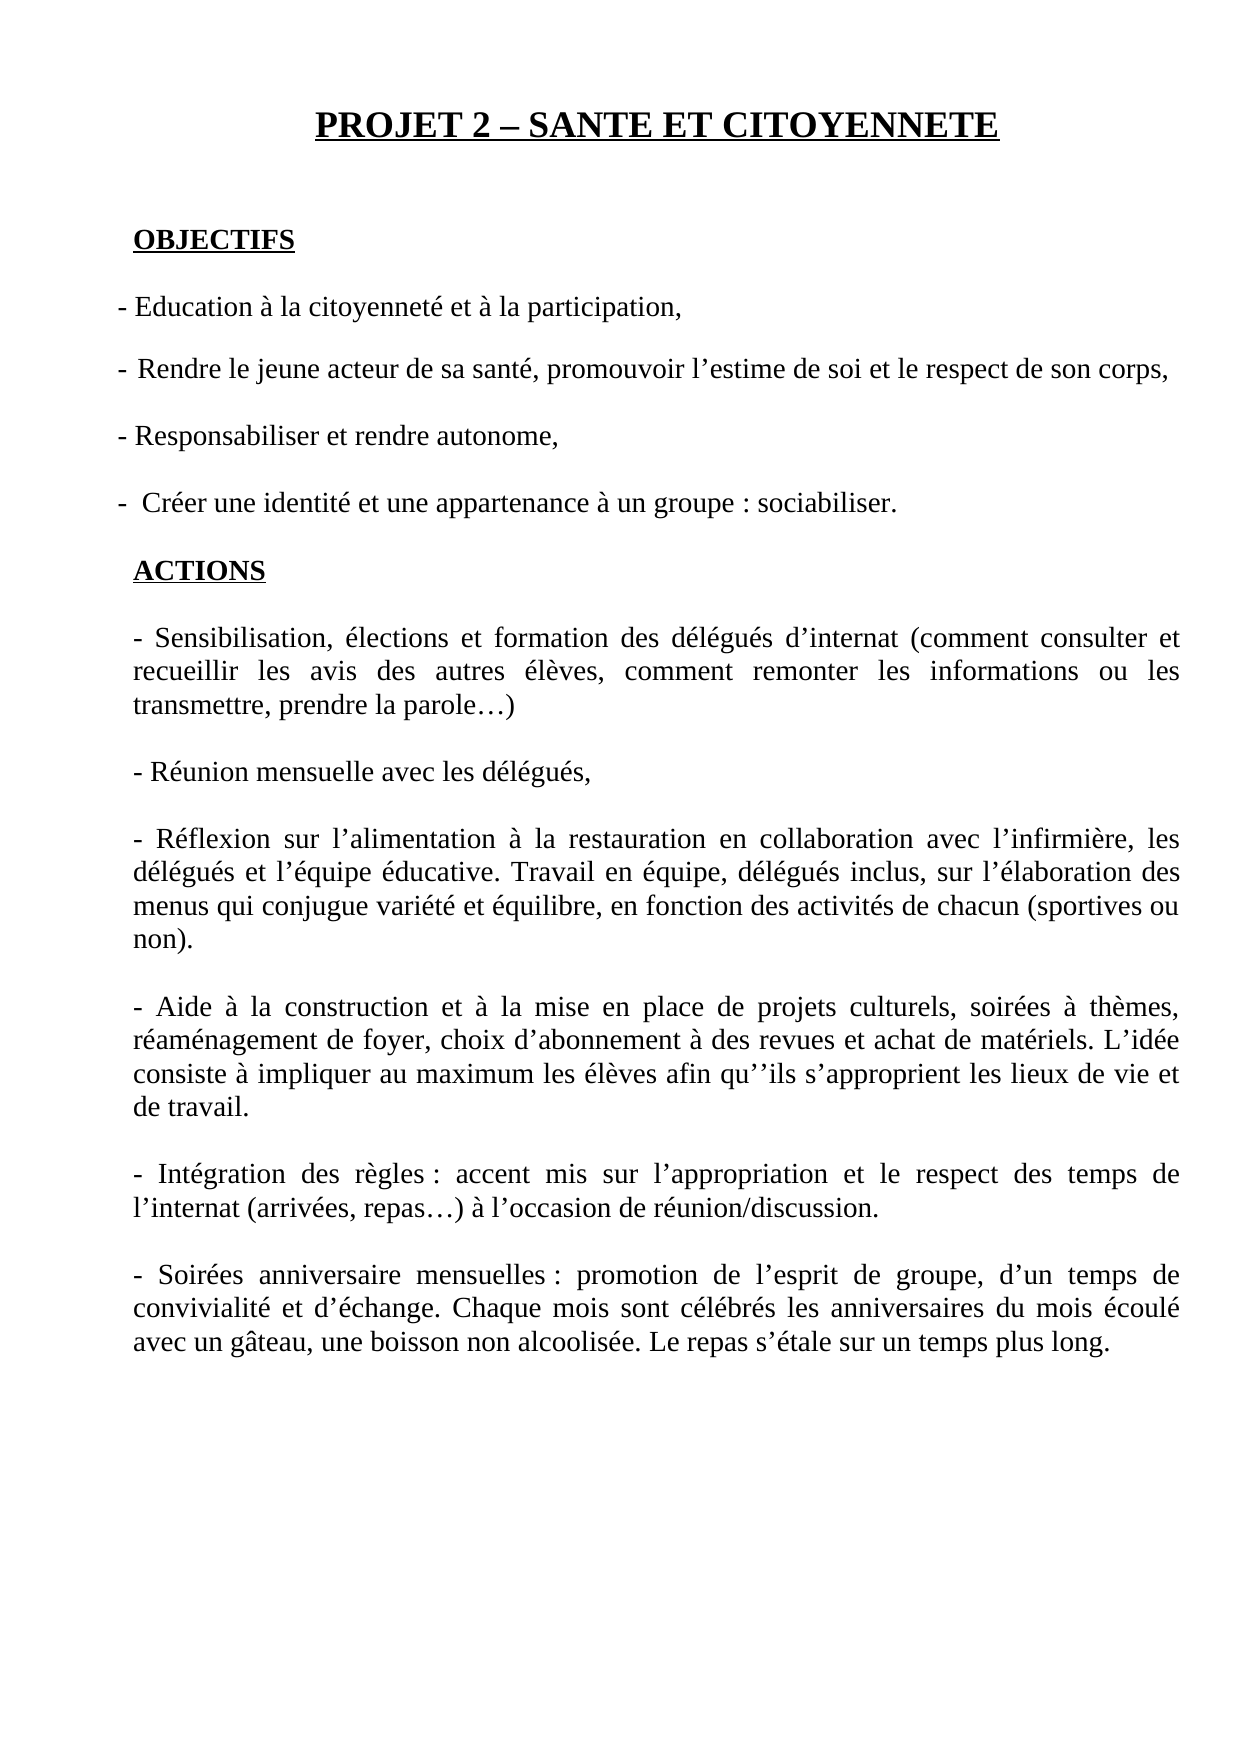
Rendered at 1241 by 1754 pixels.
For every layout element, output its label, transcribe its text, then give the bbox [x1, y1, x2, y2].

text - Responsabiliser et rendre autonome, [59, 418, 1181, 452]
text - Sensibilisation, élections et formation des délégués d’internat (comment consulter et recueillir les avis des autres élèves, comment remonter les informations ou les transmettre, prendre la parole…) [133, 620, 1181, 720]
text - Réflexion sur l’alimentation à la restauration en collaboration avec l’infirmière, les délégués et l’équipe éducative. Travail en équipe, délégués inclus, sur l’élaboration des menus qui conjugue variété et équilibre, en fonction des activités de chacun (sportives ou non). [133, 821, 1181, 955]
text - Aide à la construction et à la mise en place de projets culturels, soirées à thèmes, réaménagement de foyer, choix d’abonnement à des revues et achat de matériels. L’idée consiste à impliquer au maximum les élèves afin qu’’ils s’approprient les lieux de vie et de travail. [133, 989, 1181, 1123]
list Rendre le jeune acteur de sa santé, promouvoir l’estime de soi et le respect de son corps, [117, 351, 1181, 385]
text - Réunion mensuelle avec les délégués, [133, 754, 1181, 787]
text - Intégration des règles : accent mis sur l’appropriation et le respect des temps de l’internat (arrivées, repas…) à l’occasion de réunion/discussion. [133, 1156, 1181, 1223]
text - Soirées anniversaire mensuelles : promotion de l’esprit de groupe, d’un temps de convivialité et d’échange. Chaque mois sont célébrés les anniversaires du mois écoulé avec un gâteau, une boisson non alcoolisée. Le repas s’étale sur un temps plus long. [133, 1257, 1181, 1358]
text - Education à la citoyenneté et à la participation, [117, 289, 1181, 323]
text PROJET 2 – SANTE ET CITOYENNETE [133, 102, 1181, 145]
text - Créer une identité et une appartenance à un groupe : sociabiliser. [117, 486, 1181, 519]
text ACTIONS [133, 553, 1181, 586]
text OBJECTIFS [133, 222, 1181, 256]
